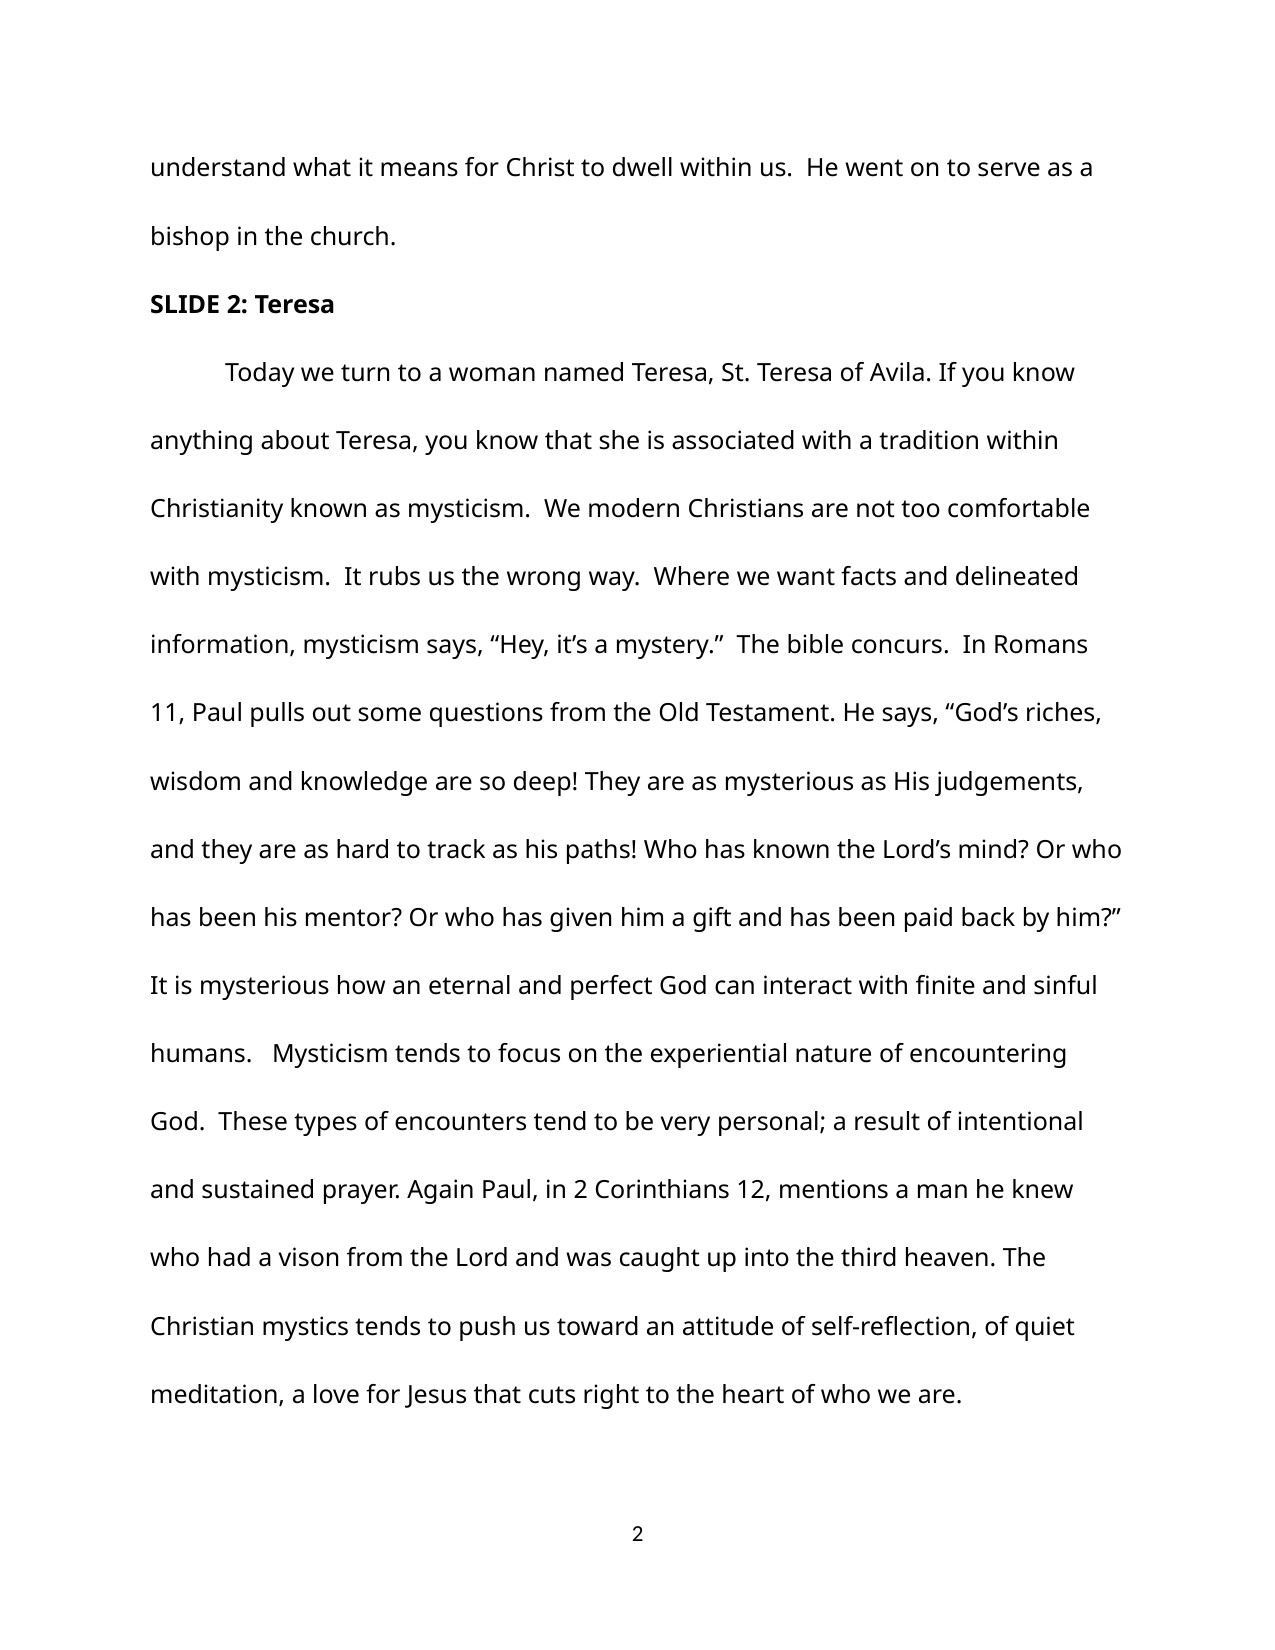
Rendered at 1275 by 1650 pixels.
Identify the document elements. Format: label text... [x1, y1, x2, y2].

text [150, 150, 1125, 252]
text SLIDE 2: Teresa [150, 286, 1125, 320]
text Today we turn to a woman named Teresa, St. Teresa of Avila. If you know anything about Teresa, you know that she is associated with a tradition within Christianity known as mysticism. We modern Christians are not too comfortable with mysticism. It rubs us the wrong way. Where we want facts and delineated information, mysticism says, “Hey, it’s a mystery.” The bible concurs. In Romans 11, Paul pulls out some questions from the Old Testament. He says, “God’s riches, wisdom and knowledge are so deep! They are as mysterious as His judgements, and they are as hard to track as his paths! Who has known the Lord’s mind? Or who has been his mentor? Or who has given him a gift and has been paid back by him?” It is mysterious how an eternal and perfect God can interact with finite and sinful humans. Mysticism tends to focus on the experiential nature of encountering God. These types of encounters tend to be very personal; a result of intentional and sustained prayer. Again Paul, in 2 Corinthians 12, mentions a man he knew who had a vison from the Lord and was caught up into the third heaven. The Christian mystics tends to push us toward an attitude of self-reflection, of quiet meditation, a love for Jesus that cuts right to the heart of who we are. [150, 354, 1125, 1410]
